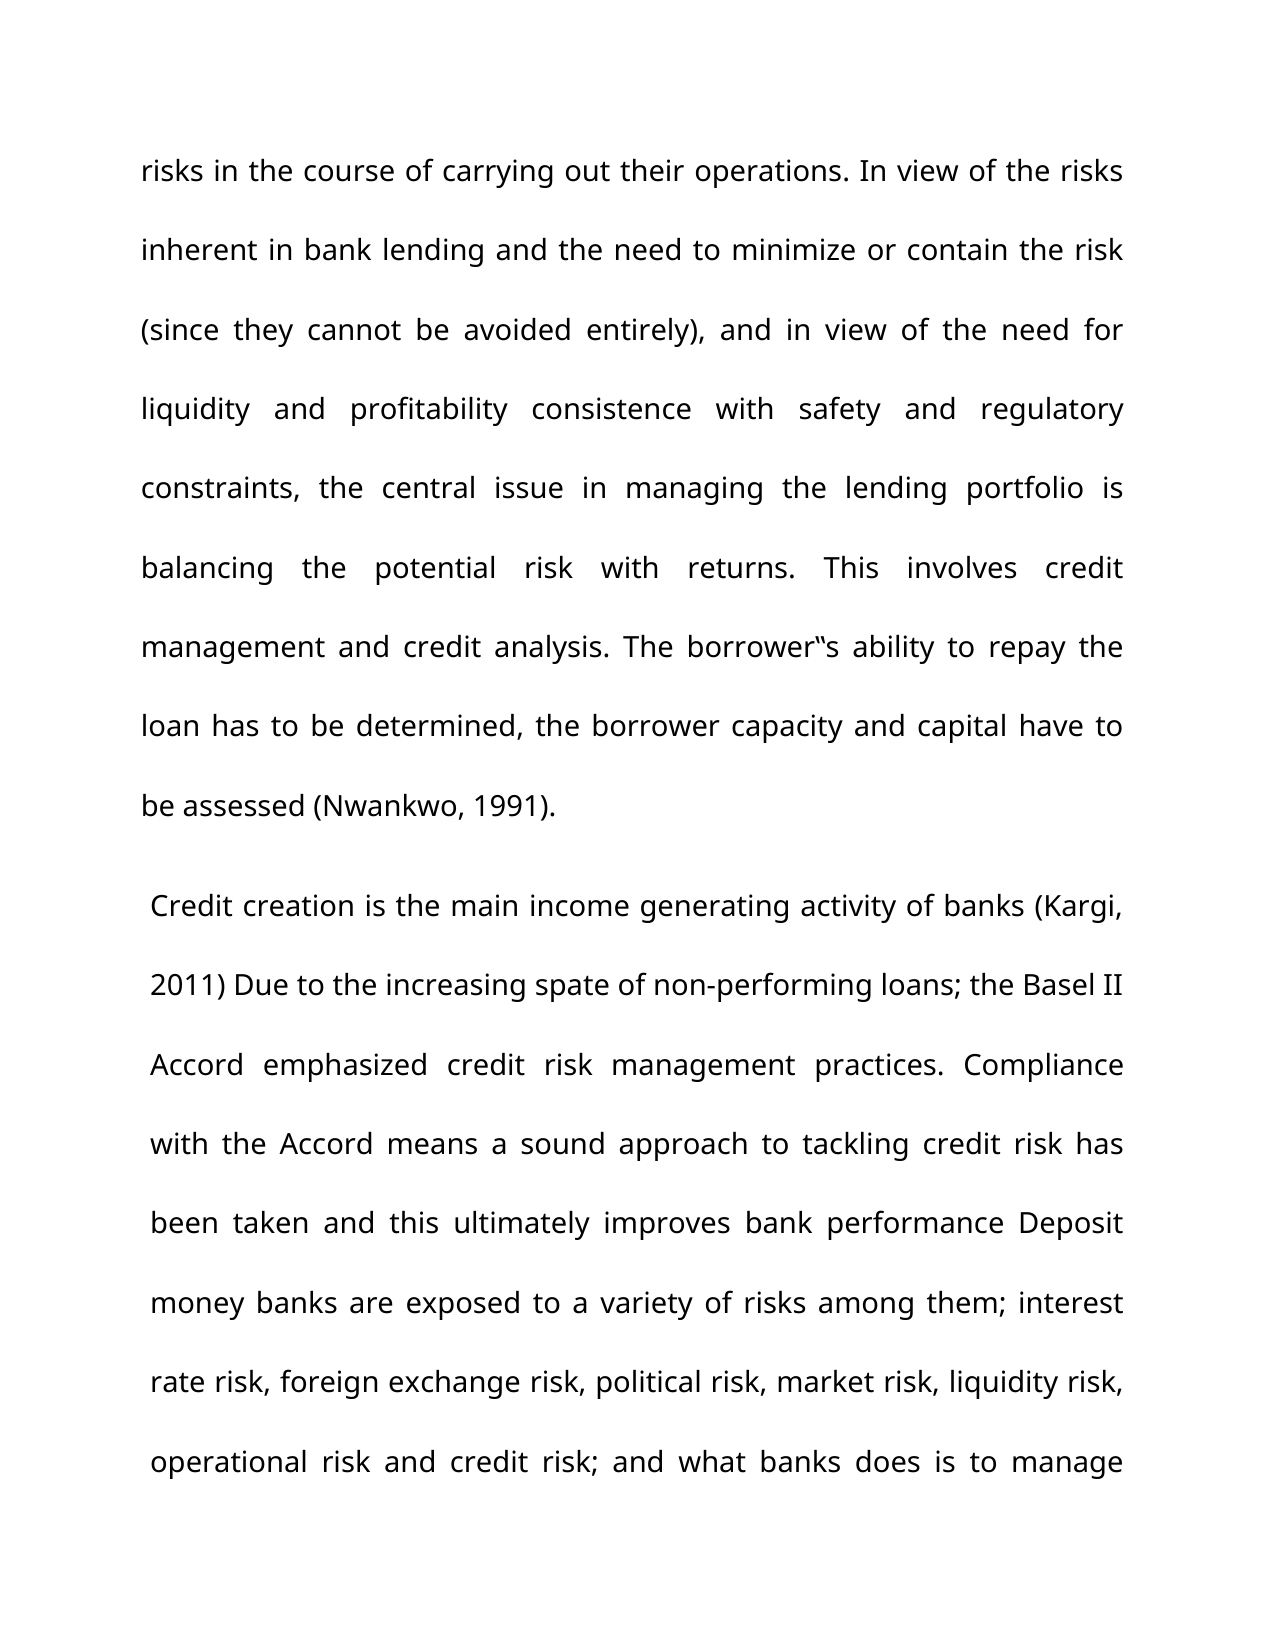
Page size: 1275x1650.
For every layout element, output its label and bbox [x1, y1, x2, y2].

text [141, 150, 1125, 825]
list [150, 885, 1125, 1481]
